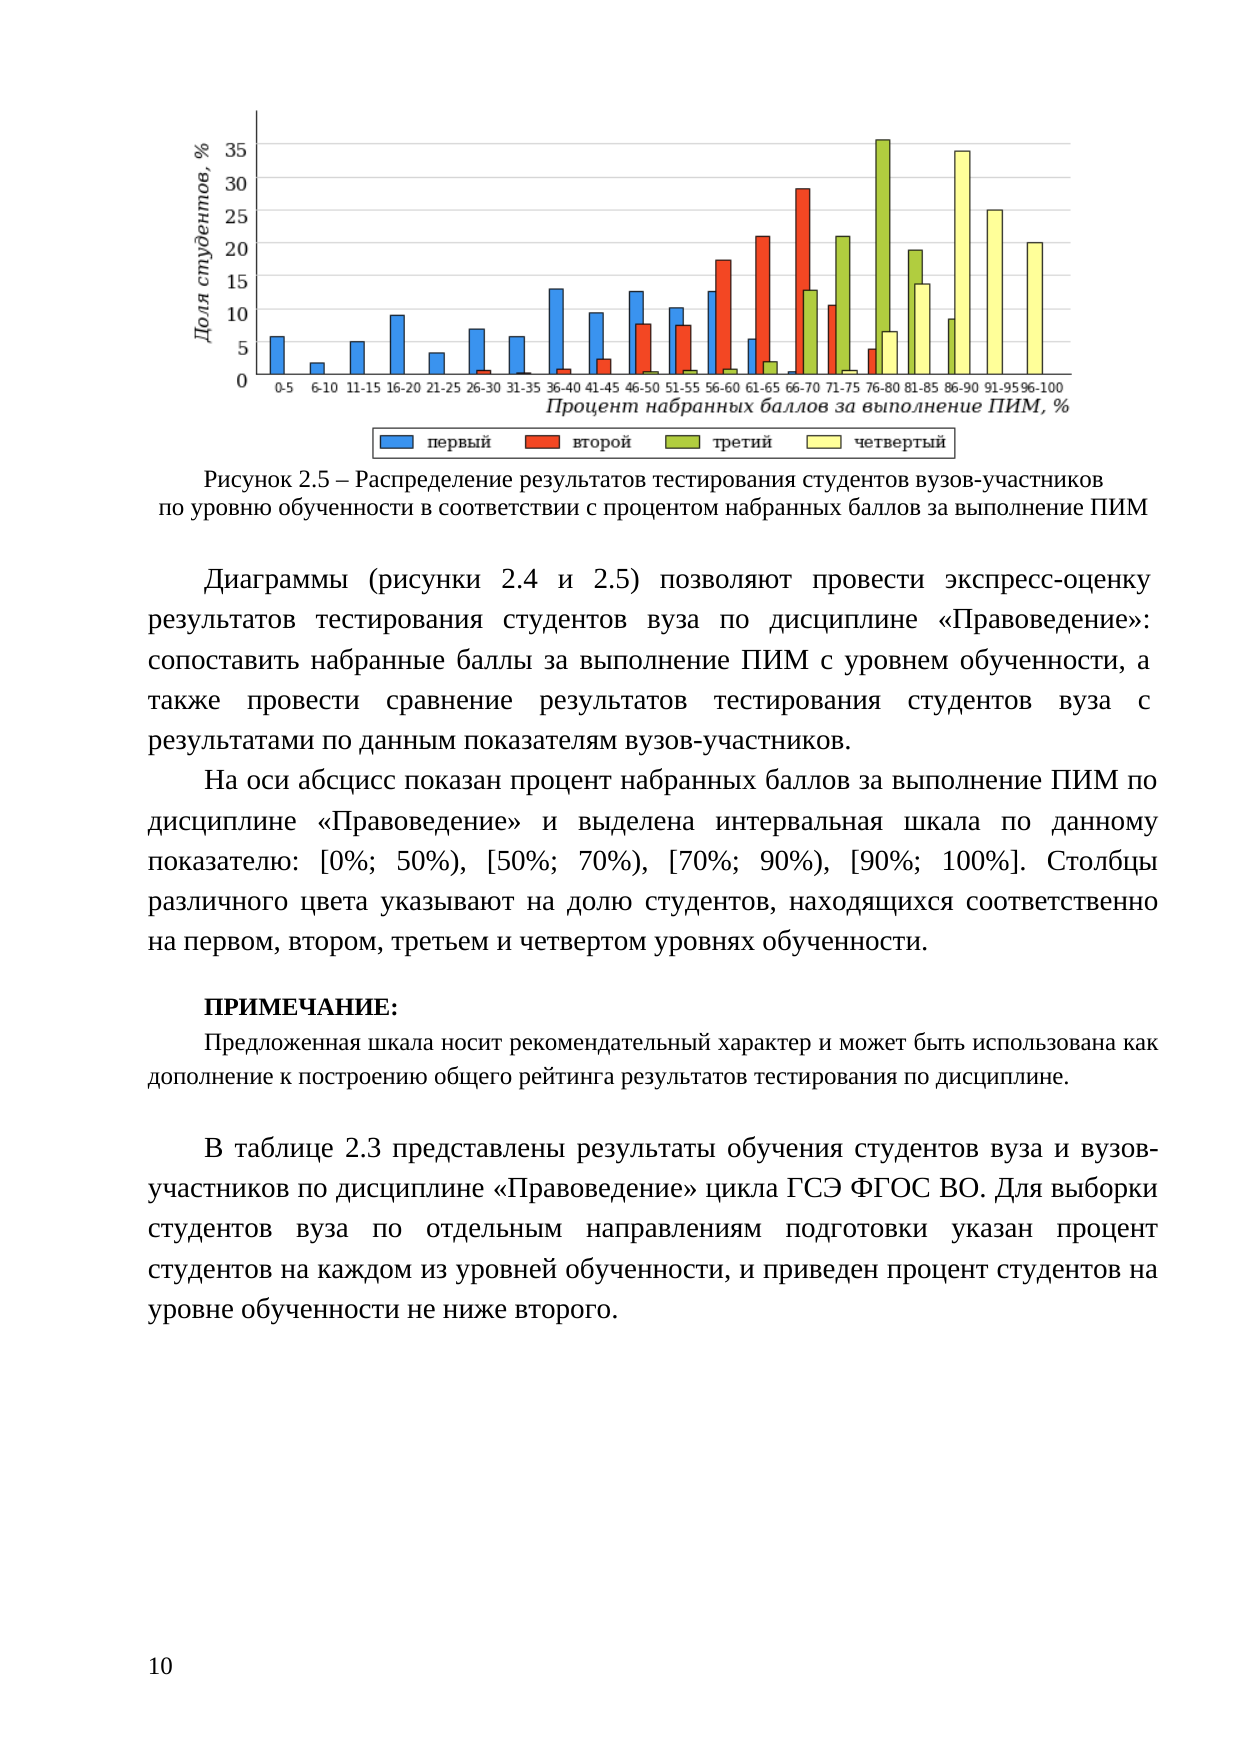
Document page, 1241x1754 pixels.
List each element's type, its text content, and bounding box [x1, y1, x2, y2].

picture [181, 88, 1127, 464]
text ПРИМЕЧАНИЕ: [148, 992, 1159, 1021]
text Предложенная шкала носит рекомендательный характер и может быть использована как дополнение к построению общего рейтинга результатов тестирования по дисциплине. [148, 1027, 1159, 1090]
text В таблице 2.3 представлены результаты обучения студентов вуза и вузов-участников по дисциплине «Правоведение» цикла ГСЭ ФГОС ВО. Для выборки студентов вуза по отдельным направлениям подготовки указан процент студентов на каждом из уровней обученности, и приведен процент студентов на уровне обученности не ниже второго. [148, 1130, 1159, 1324]
text Диаграммы (рисунки 2.4 и 2.5) позволяют провести экспресс-оценку результатов тестирования студентов вуза по дисциплине «Правоведение»: сопоставить набранные баллы за выполнение ПИМ с уровнем обученности, а также провести сравнение результатов тестирования студентов вуза с результатами по данным показателям вузов-участников. [148, 561, 1152, 756]
text На оси абсцисс показан процент набранных баллов за выполнение ПИМ по дисциплине «Правоведение» и выделена интервальная шкала по данному показателю: [0%; 50%), [50%; 70%), [70%; 90%), [90%; 100%]. Столбцы различного цвета указывают на долю студентов, находящихся соответственно на первом, втором, третьем и четвертом уровнях обученности. [148, 762, 1159, 957]
